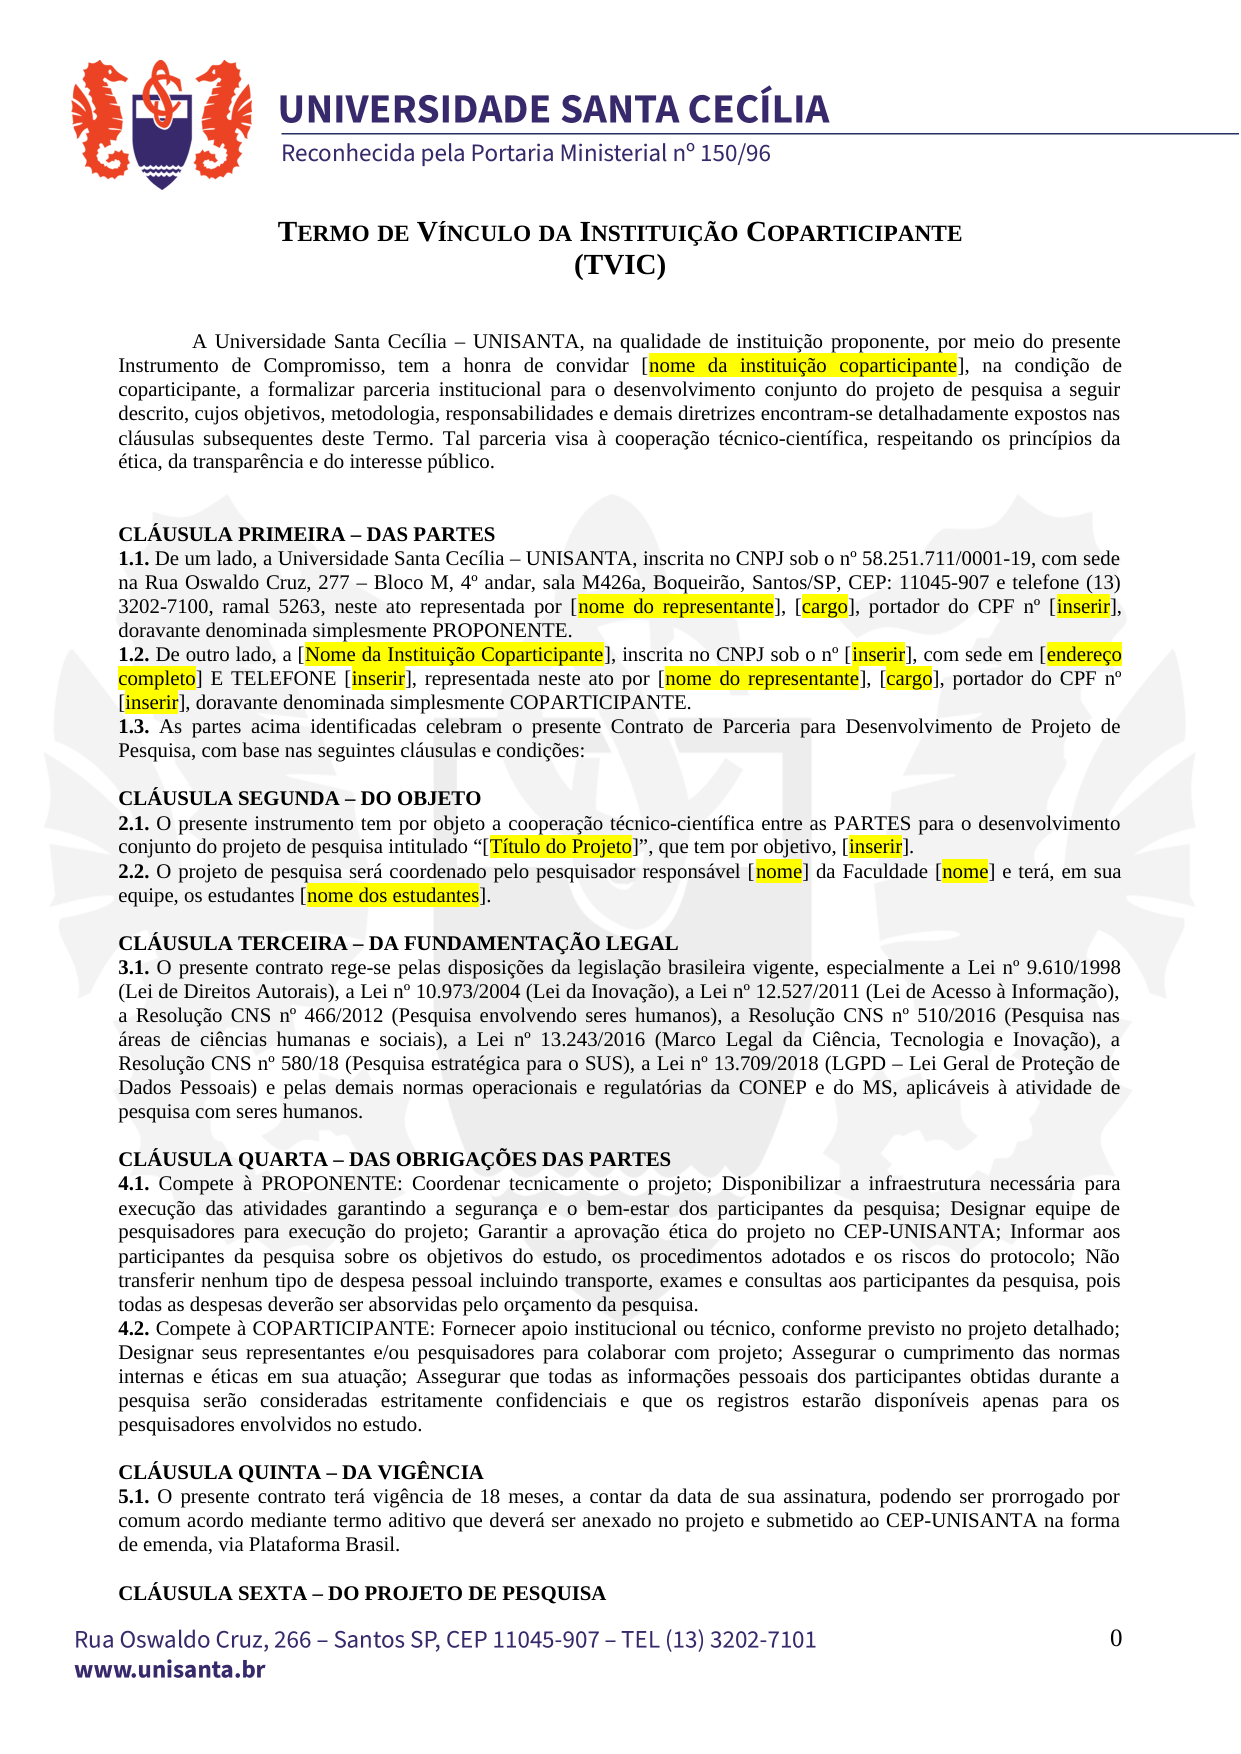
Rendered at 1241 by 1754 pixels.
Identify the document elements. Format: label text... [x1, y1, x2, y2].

text CLÁUSULA QUINTA – DA VIGÊNCIA [118, 1460, 1122, 1484]
text CLÁUSULA QUARTA – DAS OBRIGAÇÕES DAS PARTES [118, 1147, 1122, 1171]
text 2.1. O presente instrumento tem por objeto a cooperação técnico-científica entre as PARTES para o desenvolvimento conjunto do projeto de pesquisa intitulado “[Título do Projeto]”, que tem por objetivo, [inserir]. [118, 810, 1122, 858]
text A Universidade Santa Cecília – UNISANTA, na qualidade de instituição proponente, por meio do presente Instrumento de Compromisso, tem a honra de convidar [nome da instituição coparticipante], na condição de coparticipante, a formalizar parceria institucional para o desenvolvimento conjunto do projeto de pesquisa a seguir descrito, cujos objetivos, metodologia, responsabilidades e demais diretrizes encontram-se detalhadamente expostos nas cláusulas subsequentes deste Termo. Tal parceria visa à cooperação técnico-científica, respeitando os princípios da ética, da transparência e do interesse público. [118, 329, 1122, 473]
text 1.3. As partes acima identificadas celebram o presente Contrato de Parceria para Desenvolvimento de Projeto de Pesquisa, com base nas seguintes cláusulas e condições: [118, 714, 1122, 762]
text 1.1. De um lado, a Universidade Santa Cecília – UNISANTA, inscrita no CNPJ sob o nº 58.251.711/0001-19, com sede na Rua Oswaldo Cruz, 277 – Bloco M, 4º andar, sala M426a, Boqueirão, Santos/SP, CEP: 11045-907 e telefone (13) 3202-7100, ramal 5263, neste ato representada por [nome do representante], [cargo], portador do CPF nº [inserir], doravante denominada simplesmente PROPONENTE. [118, 546, 1122, 642]
text CLÁUSULA PRIMEIRA – DAS PARTES [118, 522, 1122, 546]
text 5.1. O presente contrato terá vigência de 18 meses, a contar da data de sua assinatura, podendo ser prorrogado por comum acordo mediante termo aditivo que deverá ser anexado no projeto e submetido ao CEP-UNISANTA na forma de emenda, via Plataforma Brasil. [118, 1484, 1122, 1556]
text 4.1. Compete à PROPONENTE: Coordenar tecnicamente o projeto; Disponibilizar a infraestrutura necessária para execução das atividades garantindo a segurança e o bem-estar dos participantes da pesquisa; Designar equipe de pesquisadores para execução do projeto; Garantir a aprovação ética do projeto no CEP-UNISANTA; Informar aos participantes da pesquisa sobre os objetivos do estudo, os procedimentos adotados e os riscos do protocolo; Não transferir nenhum tipo de despesa pessoal incluindo transporte, exames e consultas aos participantes da pesquisa, pois todas as despesas deverão ser absorvidas pelo orçamento da pesquisa. [118, 1171, 1122, 1316]
text CLÁUSULA SEGUNDA – DO OBJETO [118, 786, 1122, 810]
picture [0, 0, 1239, 1751]
text (TVIC) [118, 247, 1122, 281]
text Termo de Vínculo da Instituição Coparticipante [118, 214, 1122, 247]
text 3.1. O presente contrato rege-se pelas disposições da legislação brasileira vigente, especialmente a Lei nº 9.610/1998 (Lei de Direitos Autorais), a Lei nº 10.973/2004 (Lei da Inovação), a Lei nº 12.527/2011 (Lei de Acesso à Informação), a Resolução CNS nº 466/2012 (Pesquisa envolvendo seres humanos), a Resolução CNS nº 510/2016 (Pesquisa nas áreas de ciências humanas e sociais), a Lei nº 13.243/2016 (Marco Legal da Ciência, Tecnologia e Inovação), a Resolução CNS nº 580/18 (Pesquisa estratégica para o SUS), a Lei nº 13.709/2018 (LGPD – Lei Geral de Proteção de Dados Pessoais) e pelas demais normas operacionais e regulatórias da CONEP e do MS, aplicáveis à atividade de pesquisa com seres humanos. [118, 955, 1122, 1123]
text 4.2. Compete à COPARTICIPANTE: Fornecer apoio institucional ou técnico, conforme previsto no projeto detalhado; Designar seus representantes e/ou pesquisadores para colaborar com projeto; Assegurar o cumprimento das normas internas e éticas em sua atuação; Assegurar que todas as informações pessoais dos participantes obtidas durante a pesquisa serão consideradas estritamente confidenciais e que os registros estarão disponíveis apenas para os pesquisadores envolvidos no estudo. [118, 1316, 1122, 1436]
text 2.2. O projeto de pesquisa será coordenado pelo pesquisador responsável [nome] da Faculdade [nome] e terá, em sua equipe, os estudantes [nome dos estudantes]. [118, 858, 1122, 907]
text 1.2. De outro lado, a [Nome da Instituição Coparticipante], inscrita no CNPJ sob o nº [inserir], com sede em [endereço completo] E TELEFONE [inserir], representada neste ato por [nome do representante], [cargo], portador do CPF nº [inserir], doravante denominada simplesmente COPARTICIPANTE. [118, 642, 1122, 714]
text CLÁUSULA SEXTA – DO PROJETO DE PESQUISA [118, 1580, 1122, 1604]
text CLÁUSULA TERCEIRA – DA FUNDAMENTAÇÃO LEGAL [118, 931, 1122, 955]
